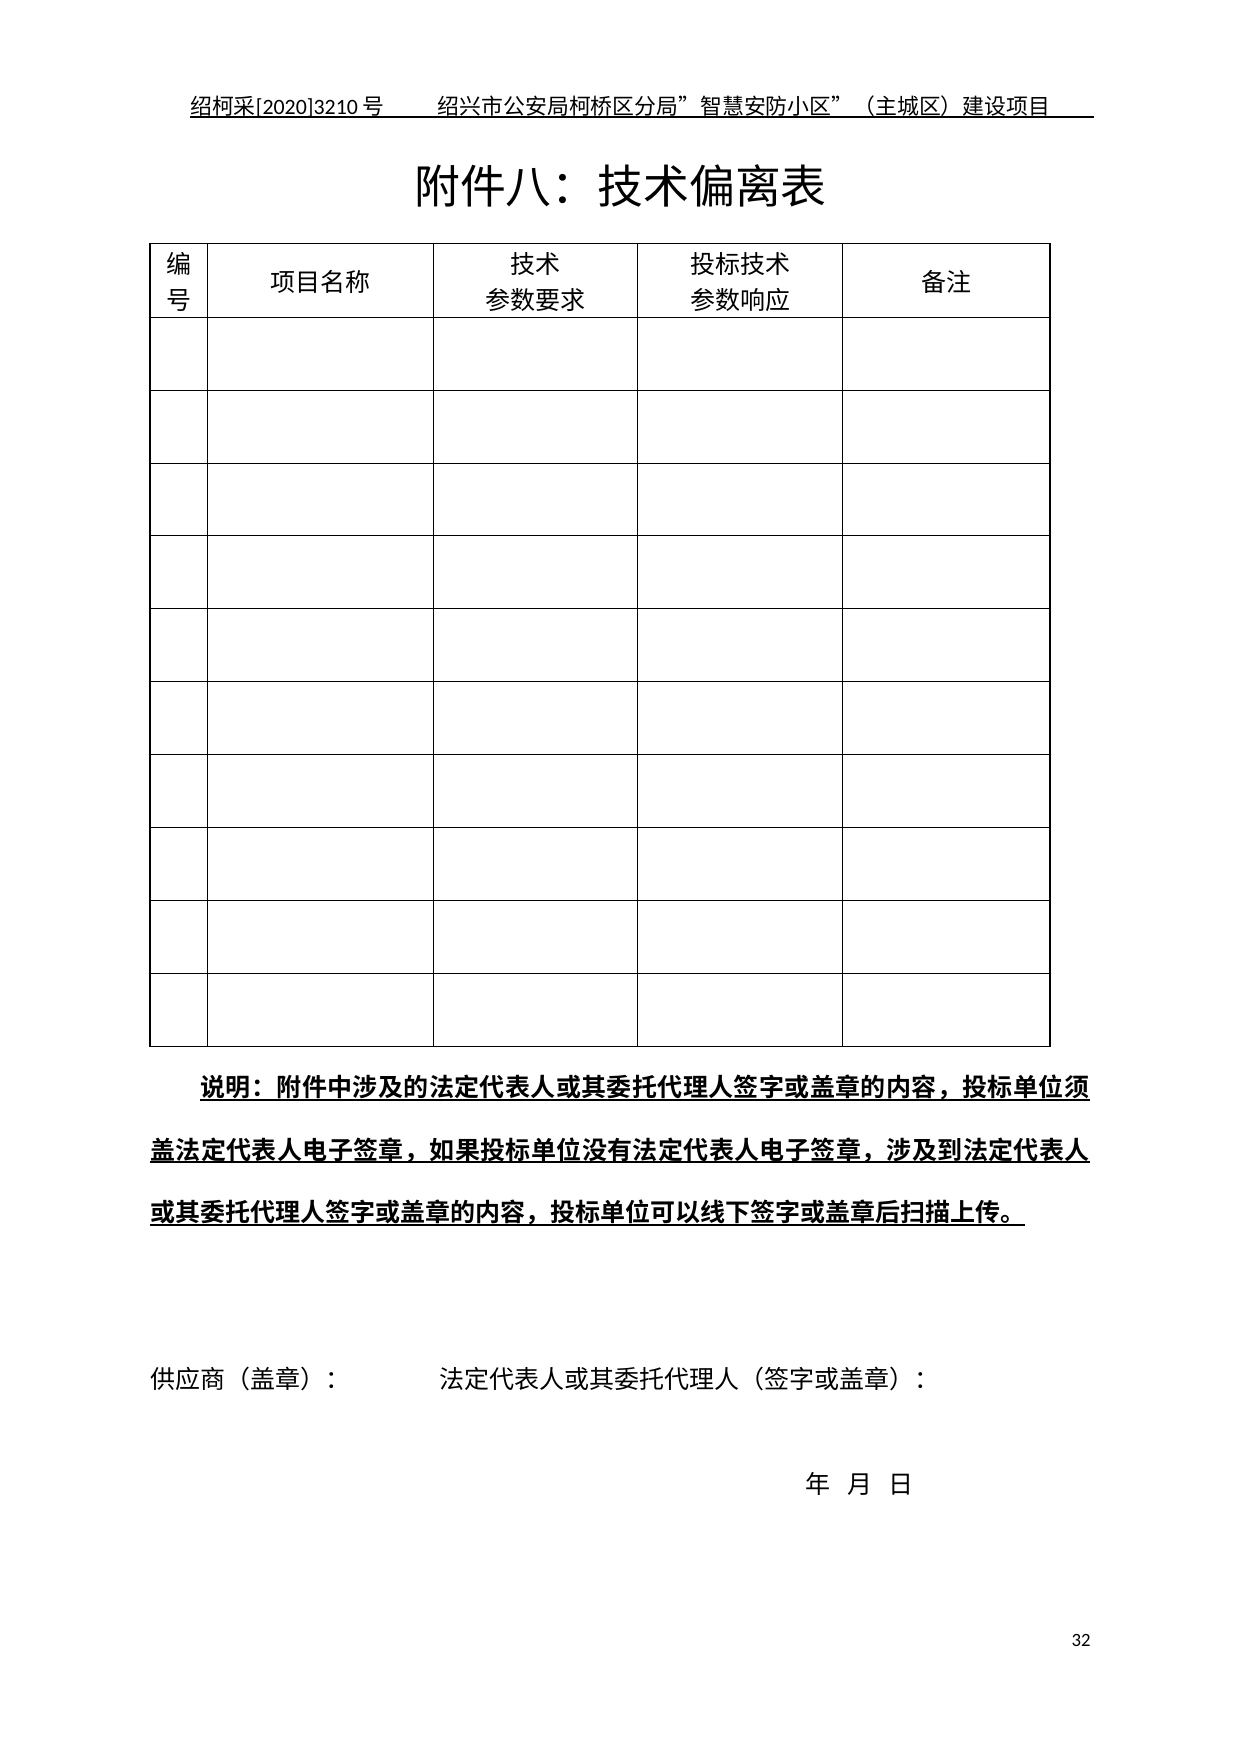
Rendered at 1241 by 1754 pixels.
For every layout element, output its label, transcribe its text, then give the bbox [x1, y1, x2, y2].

table_cell [151, 828, 207, 900]
table_cell [843, 536, 1049, 608]
table_cell [151, 536, 207, 608]
table_cell [843, 901, 1049, 973]
table_cell [843, 464, 1049, 535]
table_cell [151, 318, 207, 389]
table_cell [434, 464, 637, 535]
table_cell [843, 828, 1049, 900]
table_header 编号 [151, 244, 207, 317]
table_cell [208, 318, 433, 389]
table_cell [638, 755, 842, 827]
table_cell [208, 464, 433, 535]
table_cell [638, 391, 842, 462]
table_cell [434, 755, 637, 827]
table_header 备注 [843, 244, 1049, 317]
table_cell [638, 974, 842, 1046]
table_cell [638, 464, 842, 535]
subtitle 附件八：技术偏离表 [150, 150, 1090, 216]
text 供应商（盖章）： 法定代表人或其委托代理人（签字或盖章）： [150, 1359, 1090, 1396]
table_header 项目名称 [208, 244, 433, 317]
table_cell [151, 464, 207, 535]
table_cell [638, 901, 842, 973]
table_cell [843, 609, 1049, 681]
table_cell [151, 609, 207, 681]
table_cell [434, 682, 637, 754]
table_cell [208, 609, 433, 681]
table_cell [843, 755, 1049, 827]
table_cell [638, 682, 842, 754]
table_cell [151, 974, 207, 1046]
text 说明：附件中涉及的法定代表人或其委托代理人签字或盖章的内容，投标单位须盖法定代表人电子签章，如果投标单位没有法定代表人电子签章，涉及到法定代表人或其委托代理人签字或盖章的内容，投标单位可以线下签字或盖章后扫描上传。 [150, 1163, 1090, 1234]
table_cell [208, 828, 433, 900]
table_cell [208, 391, 433, 462]
table_cell [843, 391, 1049, 462]
table_cell [208, 901, 433, 973]
table_cell [434, 609, 637, 681]
table_cell [638, 828, 842, 900]
table_cell [151, 682, 207, 754]
table_cell [434, 974, 637, 1046]
table_cell [843, 974, 1049, 1046]
table_header 投标技术 参数响应 [638, 244, 842, 317]
table_cell [208, 536, 433, 608]
text 年 月 日 [150, 1465, 1090, 1501]
table_cell [208, 755, 433, 827]
text 说明：附件中涉及的法定代表人或其委托代理人签字或盖章的内容，投标单位须盖法定代表人电子签章，如果投标单位没有法定代表人电子签章，涉及到法定代表人或其委托代理人签字或盖章的内容，投标单位可以线下签字或盖章后扫描上传。 [150, 1047, 1090, 1161]
table_cell [638, 318, 842, 389]
table_cell [434, 901, 637, 973]
table_cell [843, 318, 1049, 389]
table_cell [151, 391, 207, 462]
table_cell [843, 682, 1049, 754]
table_cell [151, 755, 207, 827]
table_header 技术 参数要求 [434, 244, 637, 317]
table_cell [208, 974, 433, 1046]
table_cell [208, 682, 433, 754]
table_cell [434, 536, 637, 608]
table_cell [434, 391, 637, 462]
table_cell [151, 901, 207, 973]
table_cell [638, 609, 842, 681]
table_cell [434, 318, 637, 389]
table_cell [638, 536, 842, 608]
table_cell [434, 828, 637, 900]
